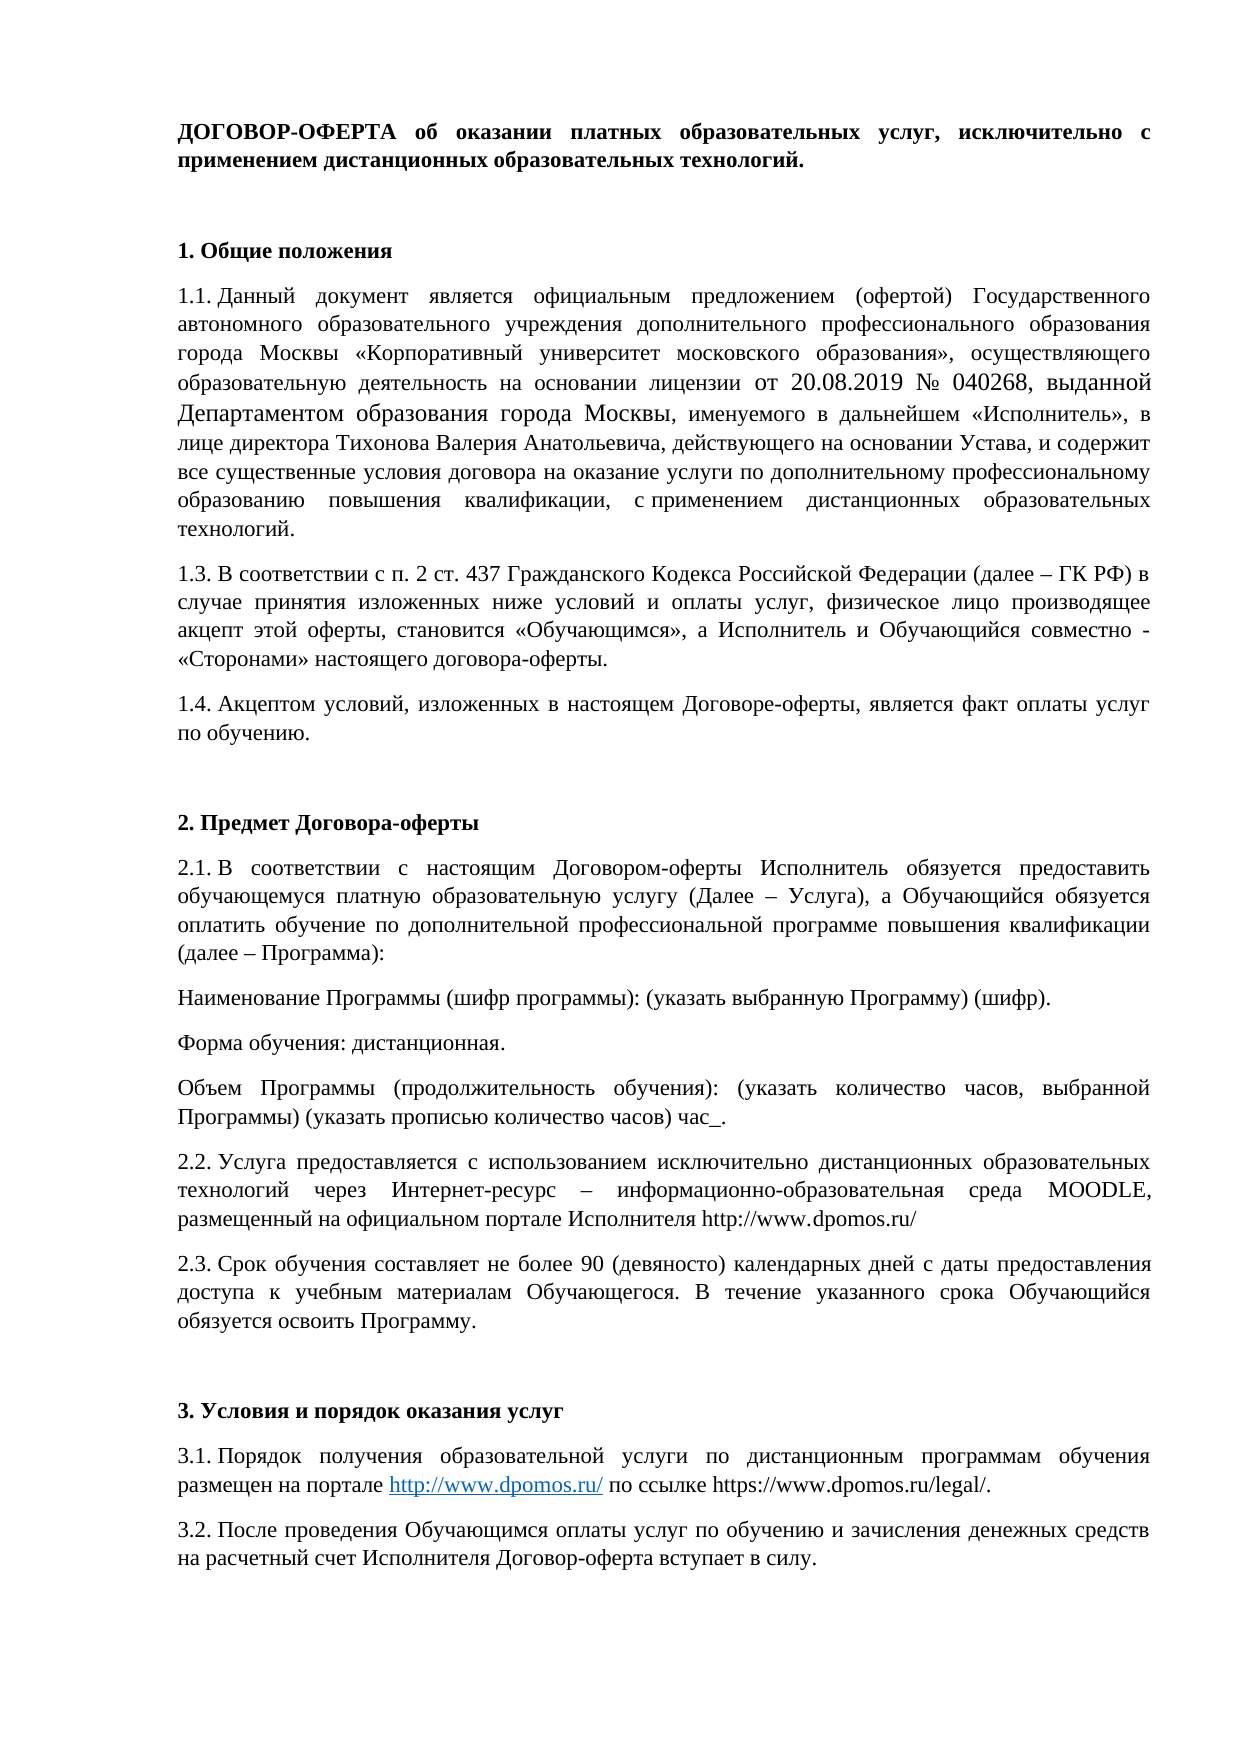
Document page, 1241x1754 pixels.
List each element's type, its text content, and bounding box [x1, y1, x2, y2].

text 2. Предмет Договора-оферты [177, 809, 1152, 835]
text Наименование Программы (шифр программы): (указать выбранную Программу) (шифр). [177, 984, 1152, 1011]
text ДОГОВОР-ОФЕРТА об оказании платных образовательных услуг, исключительно с применением дистанционных образовательных технологий. [177, 118, 1152, 173]
text 2.3. Срок обучения составляет не более 90 (девяносто) календарных дней с даты предоставления доступа к учебным материалам Обучающегося. В течение указанного срока Обучающийся обязуется освоить Программу. [177, 1250, 1152, 1333]
text 1.4. Акцептом условий, изложенных в настоящем Договоре-оферты, является факт оплаты услуг по обучению. [177, 690, 1152, 745]
text 2.2. Услуга предоставляется с использованием исключительно дистанционных образовательных технологий через Интернет-ресурс – информационно-образовательная среда MOODLE, размещенный на официальном портале Исполнителя http://www.dpomos.ru/ [177, 1148, 1152, 1231]
text 1.1. Данный документ является официальным предложением (офертой) Государственного автономного образовательного учреждения дополнительного профессионального образования города Москвы «Корпоративный университет московского образования», осуществляющего образовательную деятельность на основании лицензии от 20.08.2019 № 040268, выданной Департаментом образования города Москвы, именуемого в дальнейшем «Исполнитель», в лице директора Тихонова Валерия Анатольевича, действующего на основании Устава, и содержит все существенные условия договора на оказание услуги по дополнительному профессиональному образованию повышения квалификации, с применением дистанционных образовательных технологий. [177, 282, 1152, 541]
text 1. Общие положения [177, 237, 1152, 263]
text Объем Программы (продолжительность обучения): (указать количество часов, выбранной Программы) (указать прописью количество часов) час_. [177, 1074, 1152, 1129]
text 3.1. Порядок получения образовательной услуги по дистанционным программам обучения размещен на портале http://www.dpomos.ru/ по ссылке https://www.dpomos.ru/legal/. [177, 1442, 1152, 1497]
text Форма обучения: дистанционная. [177, 1029, 1152, 1056]
text 1.3. В соответствии с п. 2 ст. 437 Гражданского Кодекса Российской Федерации (далее – ГК РФ) в случае принятия изложенных ниже условий и оплаты услуг, физическое лицо производящее акцепт этой оферты, становится «Обучающимся», а Исполнитель и Обучающийся совместно - «Сторонами» настоящего договора-оферты. [177, 560, 1152, 671]
text 3. Условия и порядок оказания услуг [177, 1397, 1152, 1423]
text 3.2. После проведения Обучающимся оплаты услуг по обучению и зачисления денежных средств на расчетный счет Исполнителя Договор-оферта вступает в силу. [177, 1516, 1152, 1571]
text 2.1. В соответствии с настоящим Договором-оферты Исполнитель обязуется предоставить обучающемуся платную образовательную услугу (Далее – Услуга), а Обучающийся обязуется оплатить обучение по дополнительной профессиональной программе повышения квалификации (далее – Программа): [177, 854, 1152, 966]
